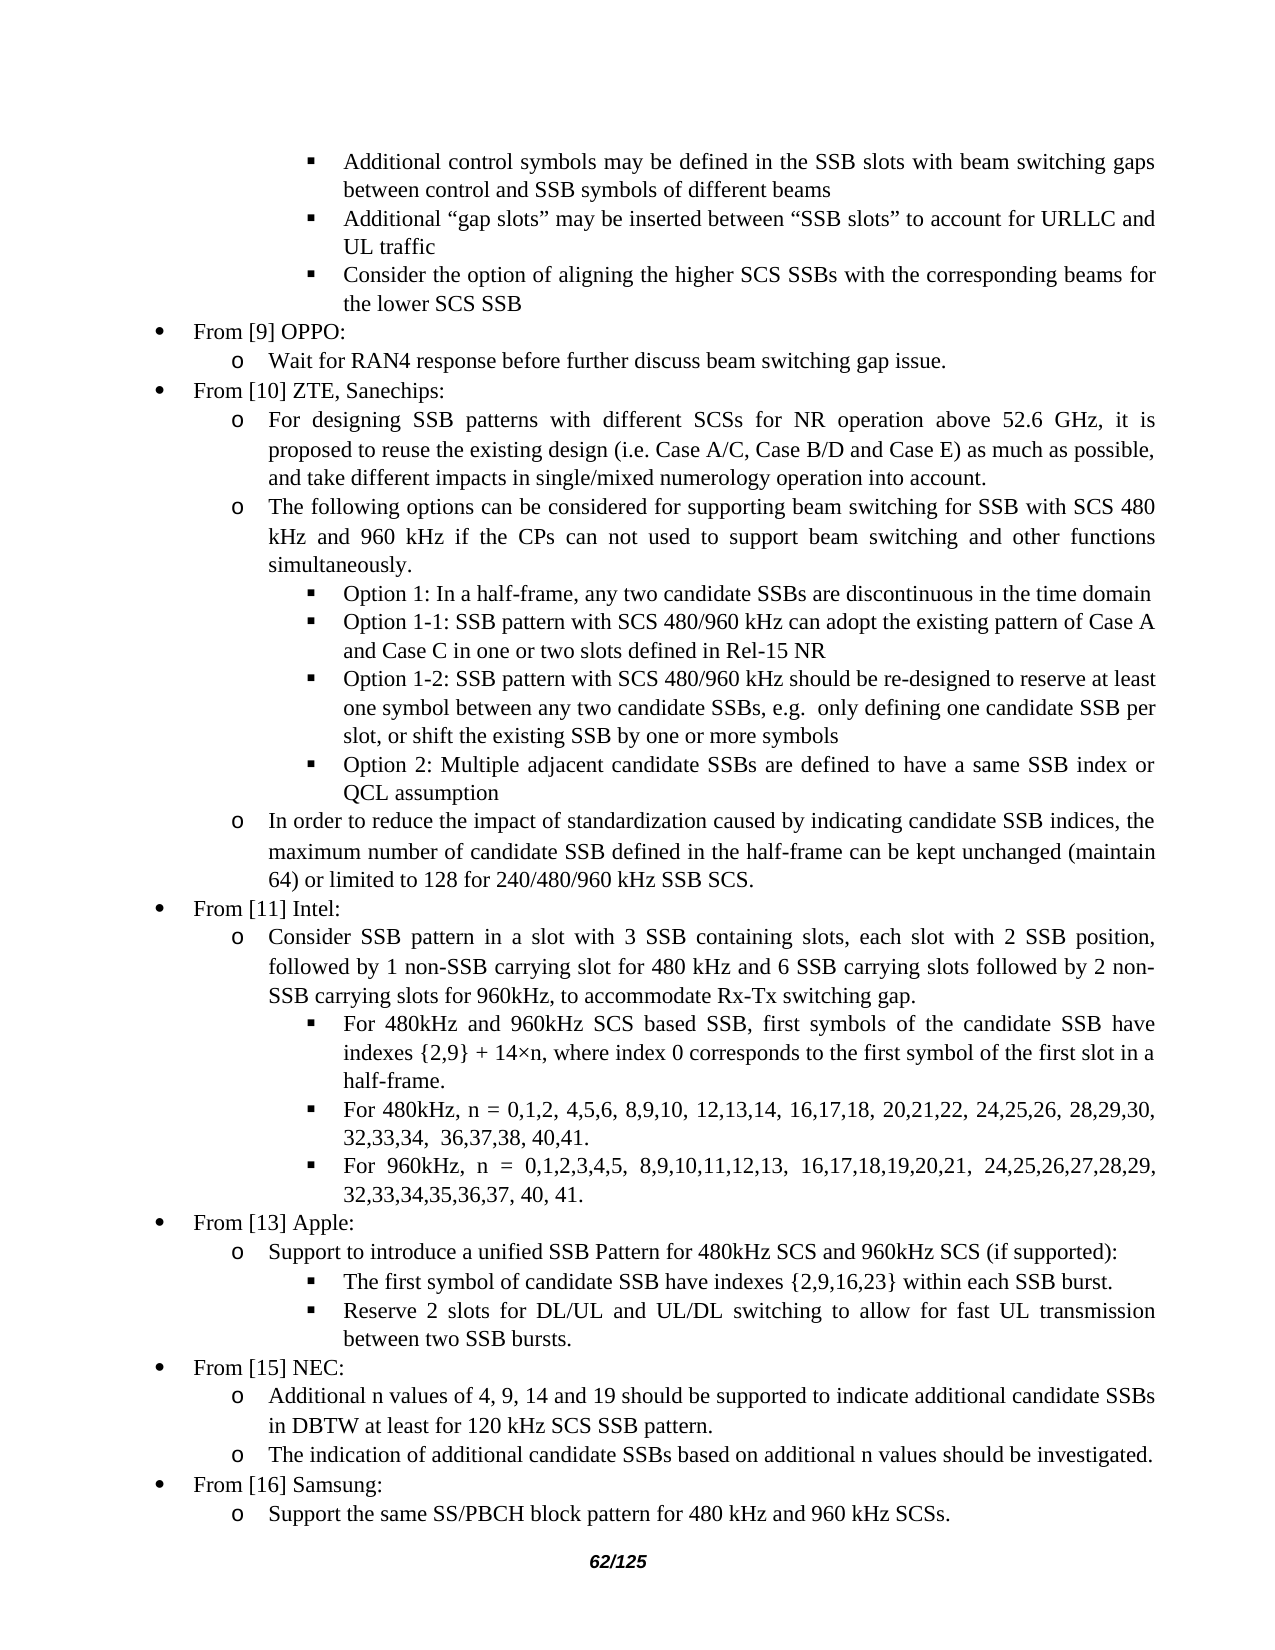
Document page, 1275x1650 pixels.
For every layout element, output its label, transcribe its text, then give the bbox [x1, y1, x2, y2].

list Additional “gap slots” may be inserted between “SSB slots” to account for URLLC and UL traffic [306, 204, 1157, 259]
list For designing SSB patterns with different SCSs for NR operation above 52.6 GHz, it is proposed to reuse the existing design (i.e. Case A/C, Case B/D and Case E) as much as possible, and take different impacts in single/mixed numerology operation into account. [231, 406, 1157, 491]
list For 960kHz, n = 0,1,2,3,4,5, 8,9,10,11,12,13, 16,17,18,19,20,21, 24,25,26,27,28,29, 32,33,34,35,36,37, 40, 41. [306, 1152, 1157, 1207]
list Reserve 2 slots for DL/UL and UL/DL switching to allow for fast UL transmission between two SSB bursts. [306, 1297, 1157, 1351]
list Wait for RAN4 response before further discuss beam switching gap issue. [231, 347, 1157, 375]
list From [13] Apple: [156, 1209, 1157, 1236]
list For 480kHz, n = 0,1,2, 4,5,6, 8,9,10, 12,13,14, 16,17,18, 20,21,22, 24,25,26, 28,29,30, 32,33,34, 36,37,38, 40,41. [306, 1096, 1157, 1150]
list The first symbol of candidate SSB have indexes {2,9,16,23} within each SSB burst. [306, 1268, 1157, 1294]
list Option 1-1: SSB pattern with SCS 480/960 kHz can adopt the existing pattern of Case A and Case C in one or two slots defined in Rel-15 NR [306, 608, 1157, 663]
list From [16] Samsung: [156, 1471, 1157, 1497]
list The indication of additional candidate SSBs based on additional n values should be investigated. [231, 1441, 1157, 1469]
list Consider SSB pattern in a slot with 3 SSB containing slots, each slot with 2 SSB position, followed by 1 non-SSB carrying slot for 480 kHz and 6 SSB carrying slots followed by 2 non-SSB carrying slots for 960kHz, to accommodate Rx-Tx switching gap. [231, 923, 1157, 1008]
list Option 1: In a half-frame, any two candidate SSBs are discontinuous in the time domain [306, 580, 1157, 606]
list In order to reduce the impact of standardization caused by indicating candidate SSB indices, the maximum number of candidate SSB defined in the half-frame can be kept unchanged (maintain 64) or limited to 128 for 240/480/960 kHz SSB SCS. [231, 807, 1157, 893]
list The following options can be considered for supporting beam switching for SSB with SCS 480 kHz and 960 kHz if the CPs can not used to support beam switching and other functions simultaneously. [231, 493, 1157, 578]
list Additional control symbols may be defined in the SSB slots with beam switching gaps between control and SSB symbols of different beams [306, 148, 1157, 202]
list Support to introduce a unified SSB Pattern for 480kHz SCS and 960kHz SCS (if supported): [231, 1238, 1157, 1266]
list For 480kHz and 960kHz SCS based SSB, first symbols of the candidate SSB have indexes {2,9} + 14×n, where index 0 corresponds to the first symbol of the first slot in a half-frame. [306, 1010, 1157, 1093]
list From [15] NEC: [156, 1353, 1157, 1380]
list From [9] OPPO: [156, 318, 1157, 345]
list Option 1-2: SSB pattern with SCS 480/960 kHz should be re-designed to reserve at least one symbol between any two candidate SSBs, e.g. only defining one candidate SSB per slot, or shift the existing SSB by one or more symbols [306, 665, 1157, 748]
list Additional n values of 4, 9, 14 and 19 should be supported to indicate additional candidate SSBs in DBTW at least for 120 kHz SCS SSB pattern. [231, 1382, 1157, 1439]
list From [11] Intel: [156, 895, 1157, 921]
list Option 2: Multiple adjacent candidate SSBs are defined to have a same SSB index or QCL assumption [306, 751, 1157, 805]
list From [10] ZTE, Sanechips: [156, 377, 1157, 403]
list Support the same SS/PBCH block pattern for 480 kHz and 960 kHz SCSs. [231, 1499, 1157, 1528]
list Consider the option of aligning the higher SCS SSBs with the corresponding beams for the lower SCS SSB [306, 261, 1157, 316]
